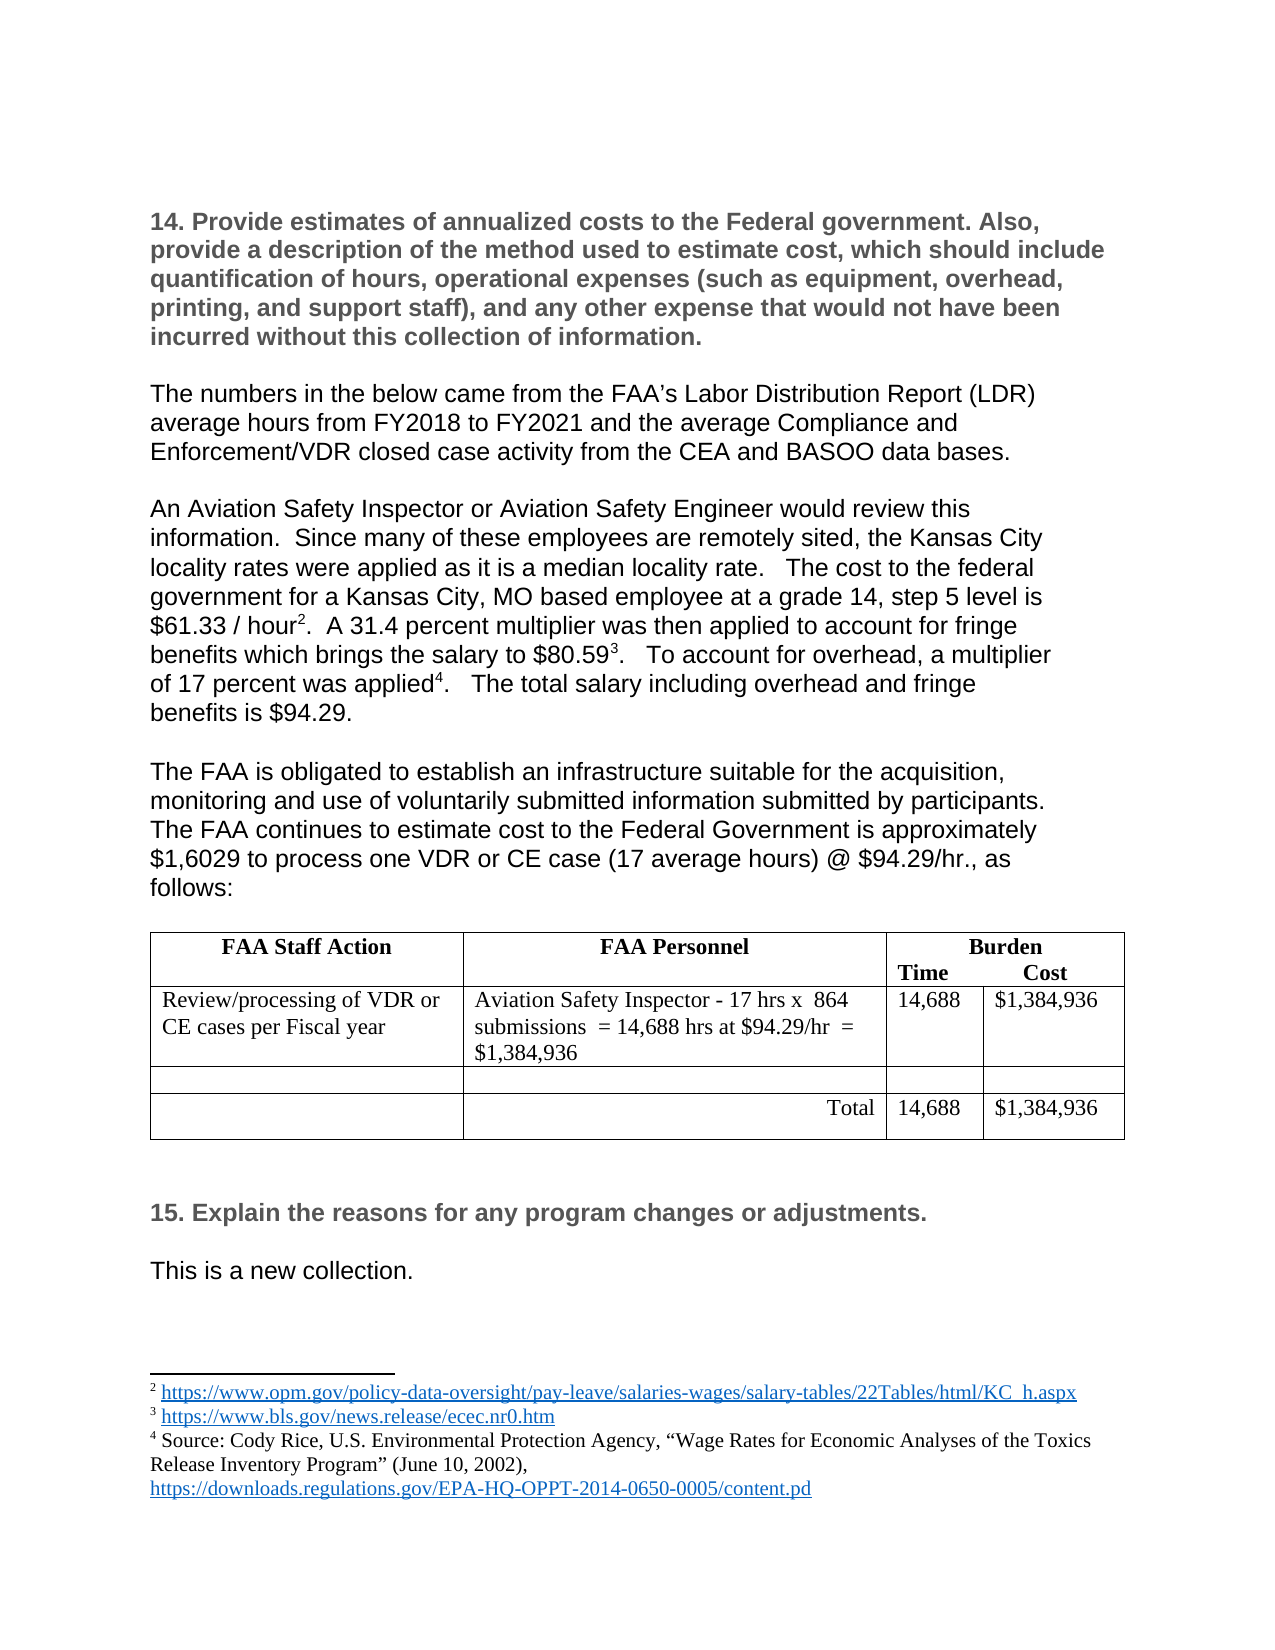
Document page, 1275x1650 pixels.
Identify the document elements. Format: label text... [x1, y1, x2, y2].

table_cell Total [464, 1094, 886, 1139]
table_header FAA Staff Action [151, 933, 463, 986]
text The FAA is obligated to establish an infrastructure suitable for the acquisition, monitoring and use of voluntarily submitted information submitted by participants. The FAA continues to estimate cost to the Federal Government is approximately $1,6029 to process one VDR or CE case (17 average hours) @ $94.29/hr., as follows: [150, 757, 1060, 903]
text The numbers in the below came from the FAA’s Labor Distribution Report (LDR) average hours from FY2018 to FY2021 and the average Compliance and Enforcement/VDR closed case activity from the CEA and BASOO data bases. [150, 379, 1125, 466]
table_cell [151, 1094, 463, 1139]
table_cell [984, 1067, 1124, 1093]
table_cell 14,688 [887, 987, 983, 1066]
table_cell [887, 1067, 983, 1093]
text 14. Provide estimates of annualized costs to the Federal government. Also, provide a description of the method used to estimate cost, which should include quantification of hours, operational expenses (such as equipment, overhead, printing, and support staff), and any other expense that would not have been incurred without this collection of information. [150, 207, 1125, 351]
table_cell Review/processing of VDR or CE cases per Fiscal year [151, 987, 463, 1066]
text This is a new collection. [150, 1256, 1125, 1312]
table_cell Aviation Safety Inspector - 17 hrs x 864 submissions = 14,688 hrs at $94.29/hr = $1,384,936 [464, 987, 886, 1066]
table_header Burden Time Cost [887, 933, 1124, 986]
table_cell [151, 1067, 463, 1093]
table_cell $1,384,936 [984, 1094, 1124, 1139]
table_cell [464, 1067, 886, 1093]
table_cell $1,384,936 [984, 987, 1124, 1066]
text 15. Explain the reasons for any program changes or adjustments. [150, 1198, 1125, 1227]
table_cell 14,688 [887, 1094, 983, 1139]
text An Aviation Safety Inspector or Aviation Safety Engineer would review this information. Since many of these employees are remotely sited, the Kansas City locality rates were applied as it is a median locality rate. The cost to the federal government for a Kansas City, MO based employee at a grade 14, step 5 level is $61.33 / hour. A 31.4 percent multiplier was then applied to account for fringe benefits which brings the salary to $80.59. To account for overhead, a multiplier of 17 percent was applied. The total salary including overhead and fringe benefits is $94.29. [150, 494, 1060, 728]
table_header FAA Personnel [464, 933, 886, 986]
